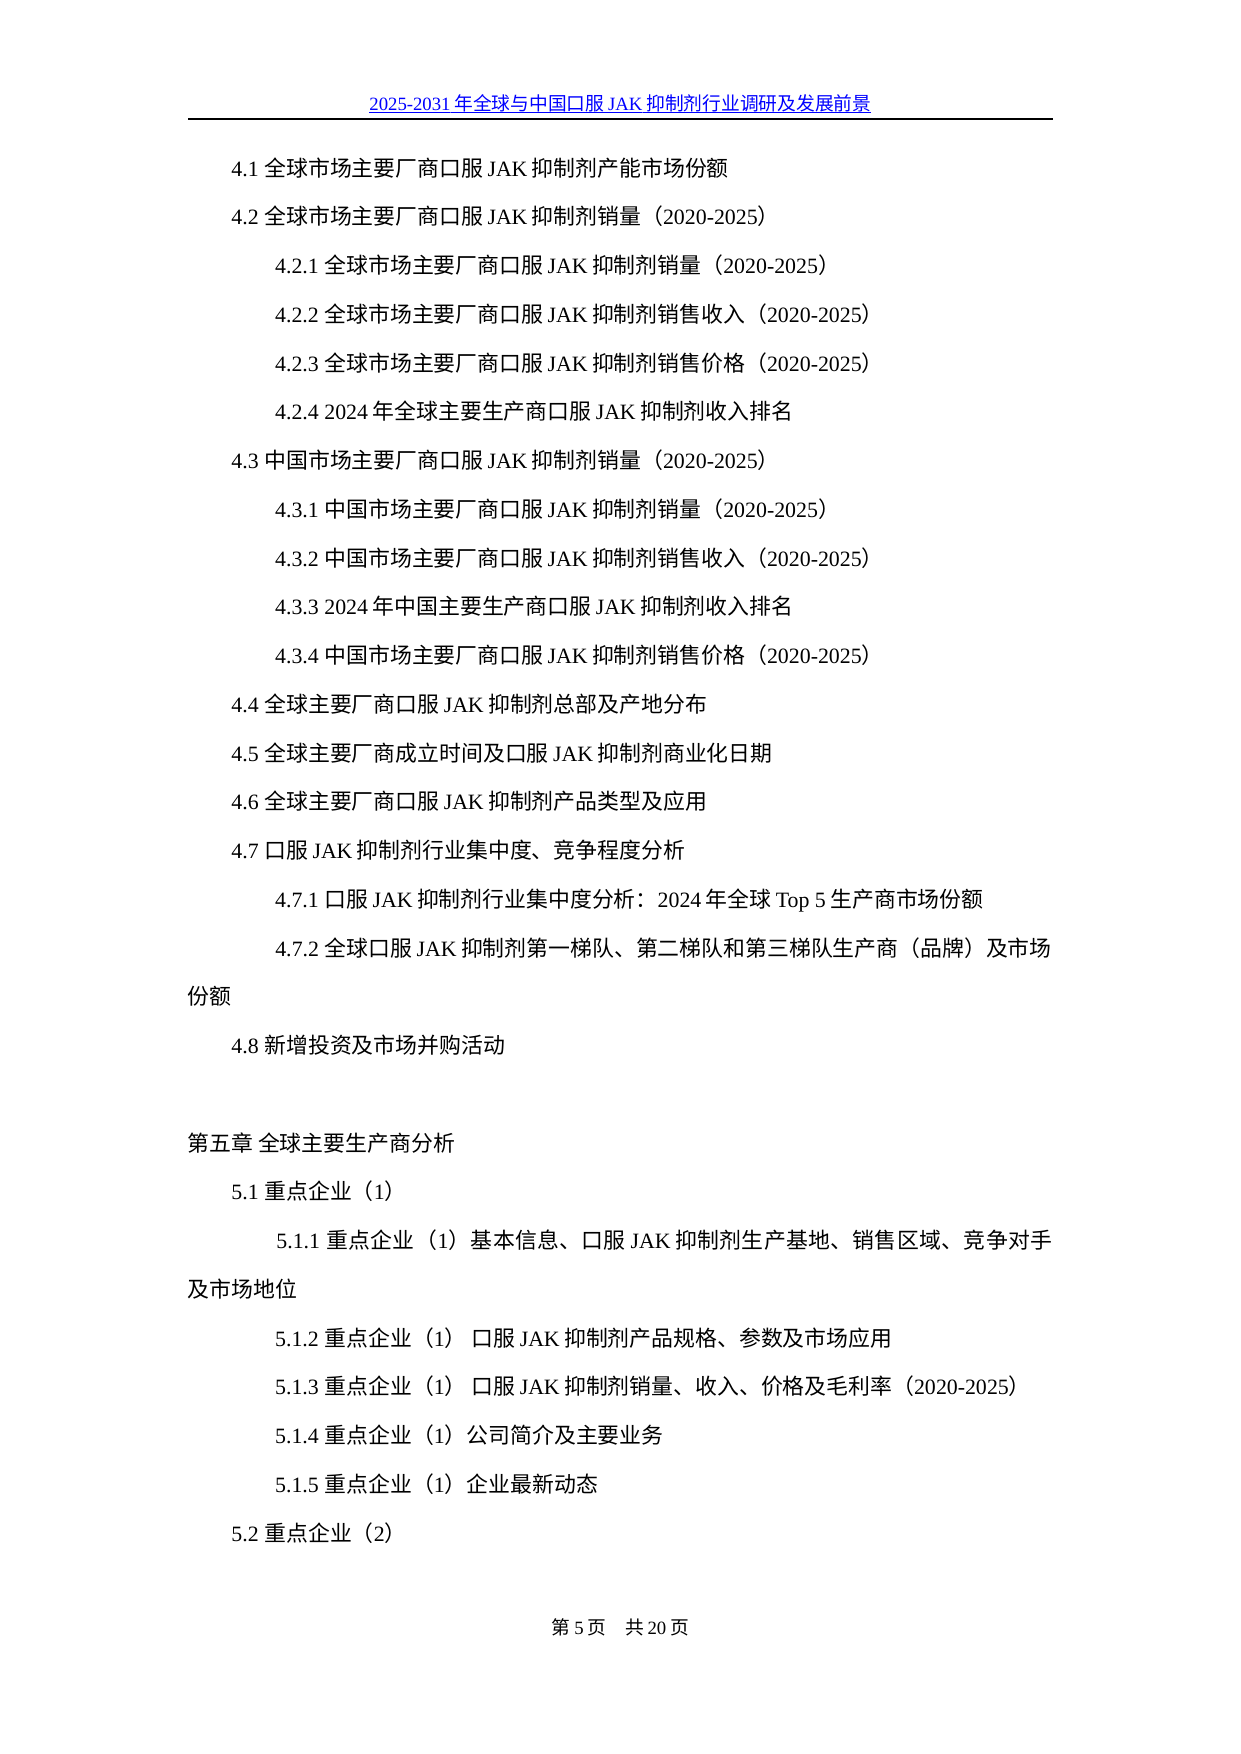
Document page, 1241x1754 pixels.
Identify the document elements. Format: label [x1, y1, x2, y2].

text [187, 150, 1053, 1548]
